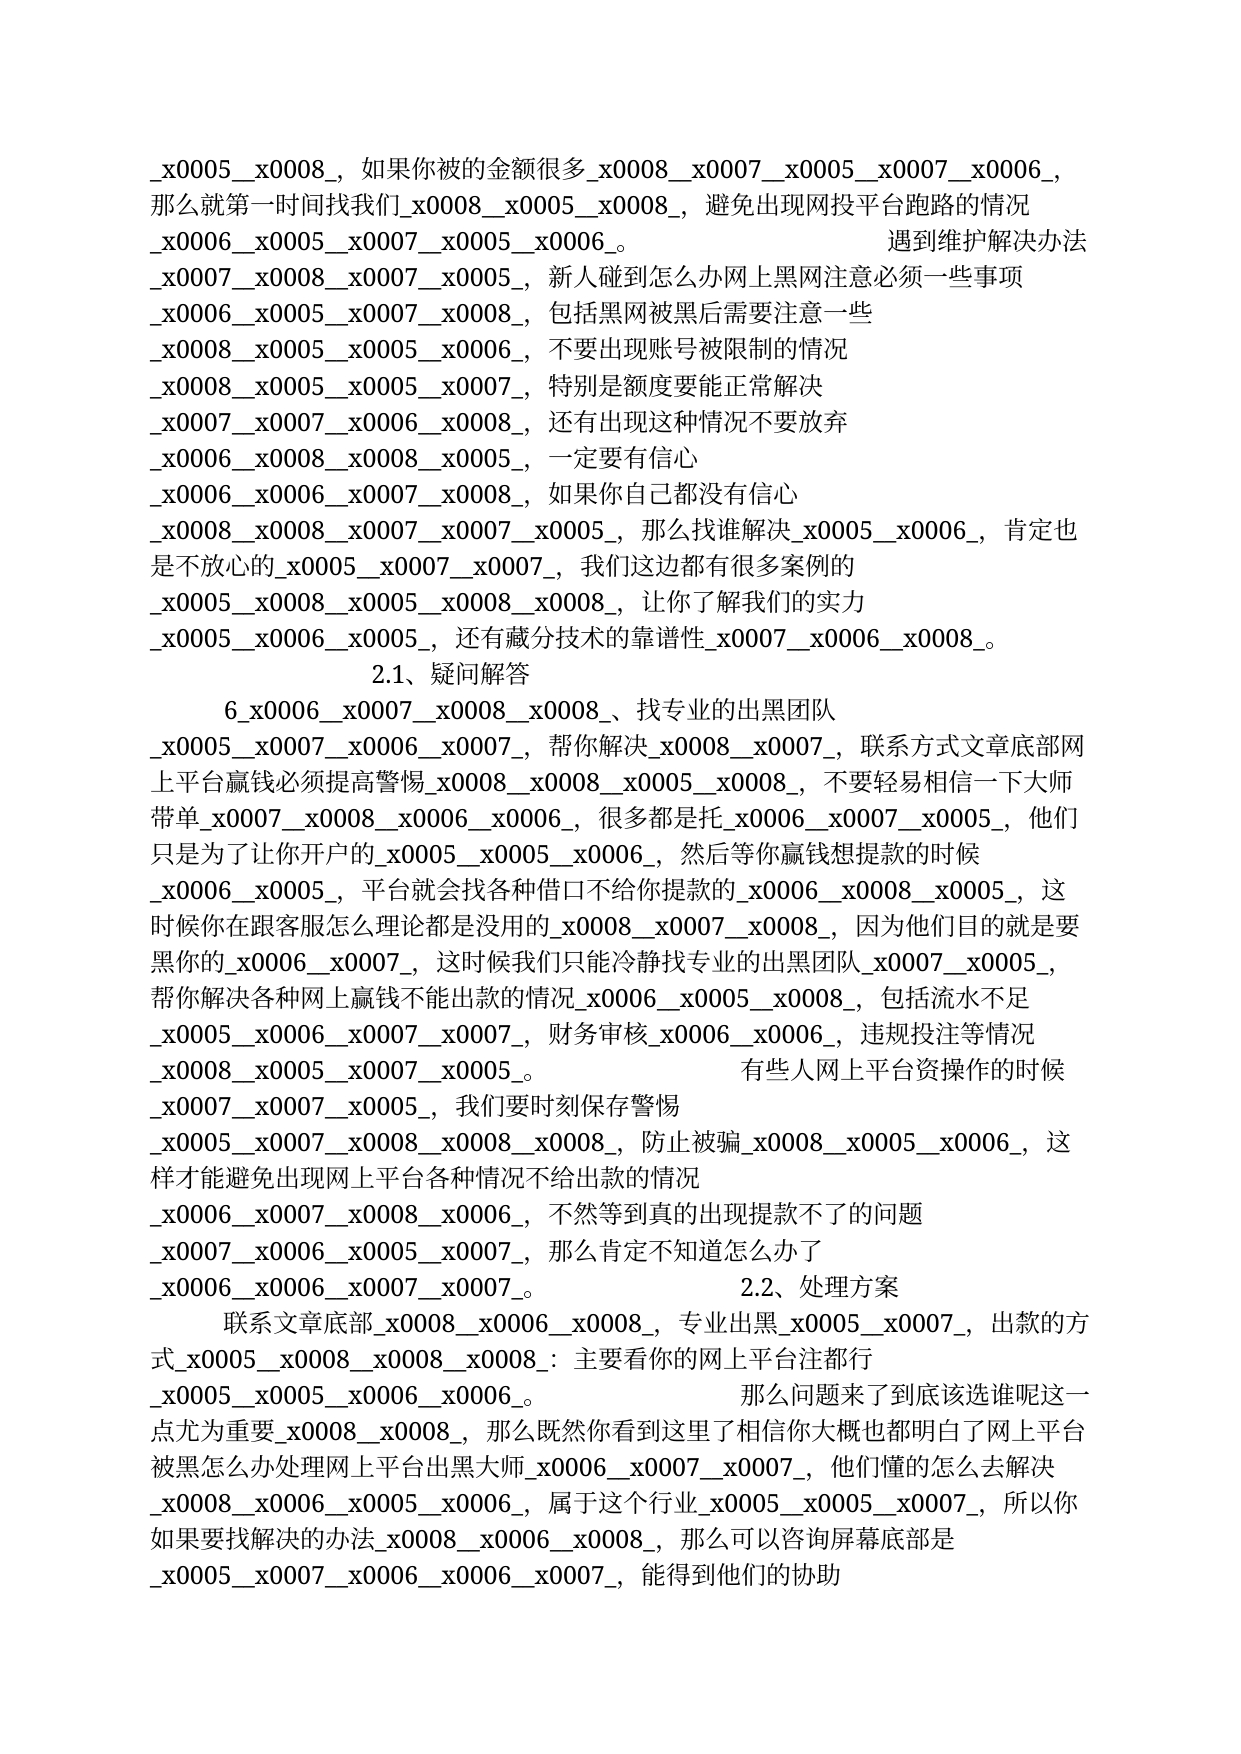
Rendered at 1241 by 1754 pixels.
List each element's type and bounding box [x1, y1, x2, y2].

text [150, 150, 1090, 1592]
